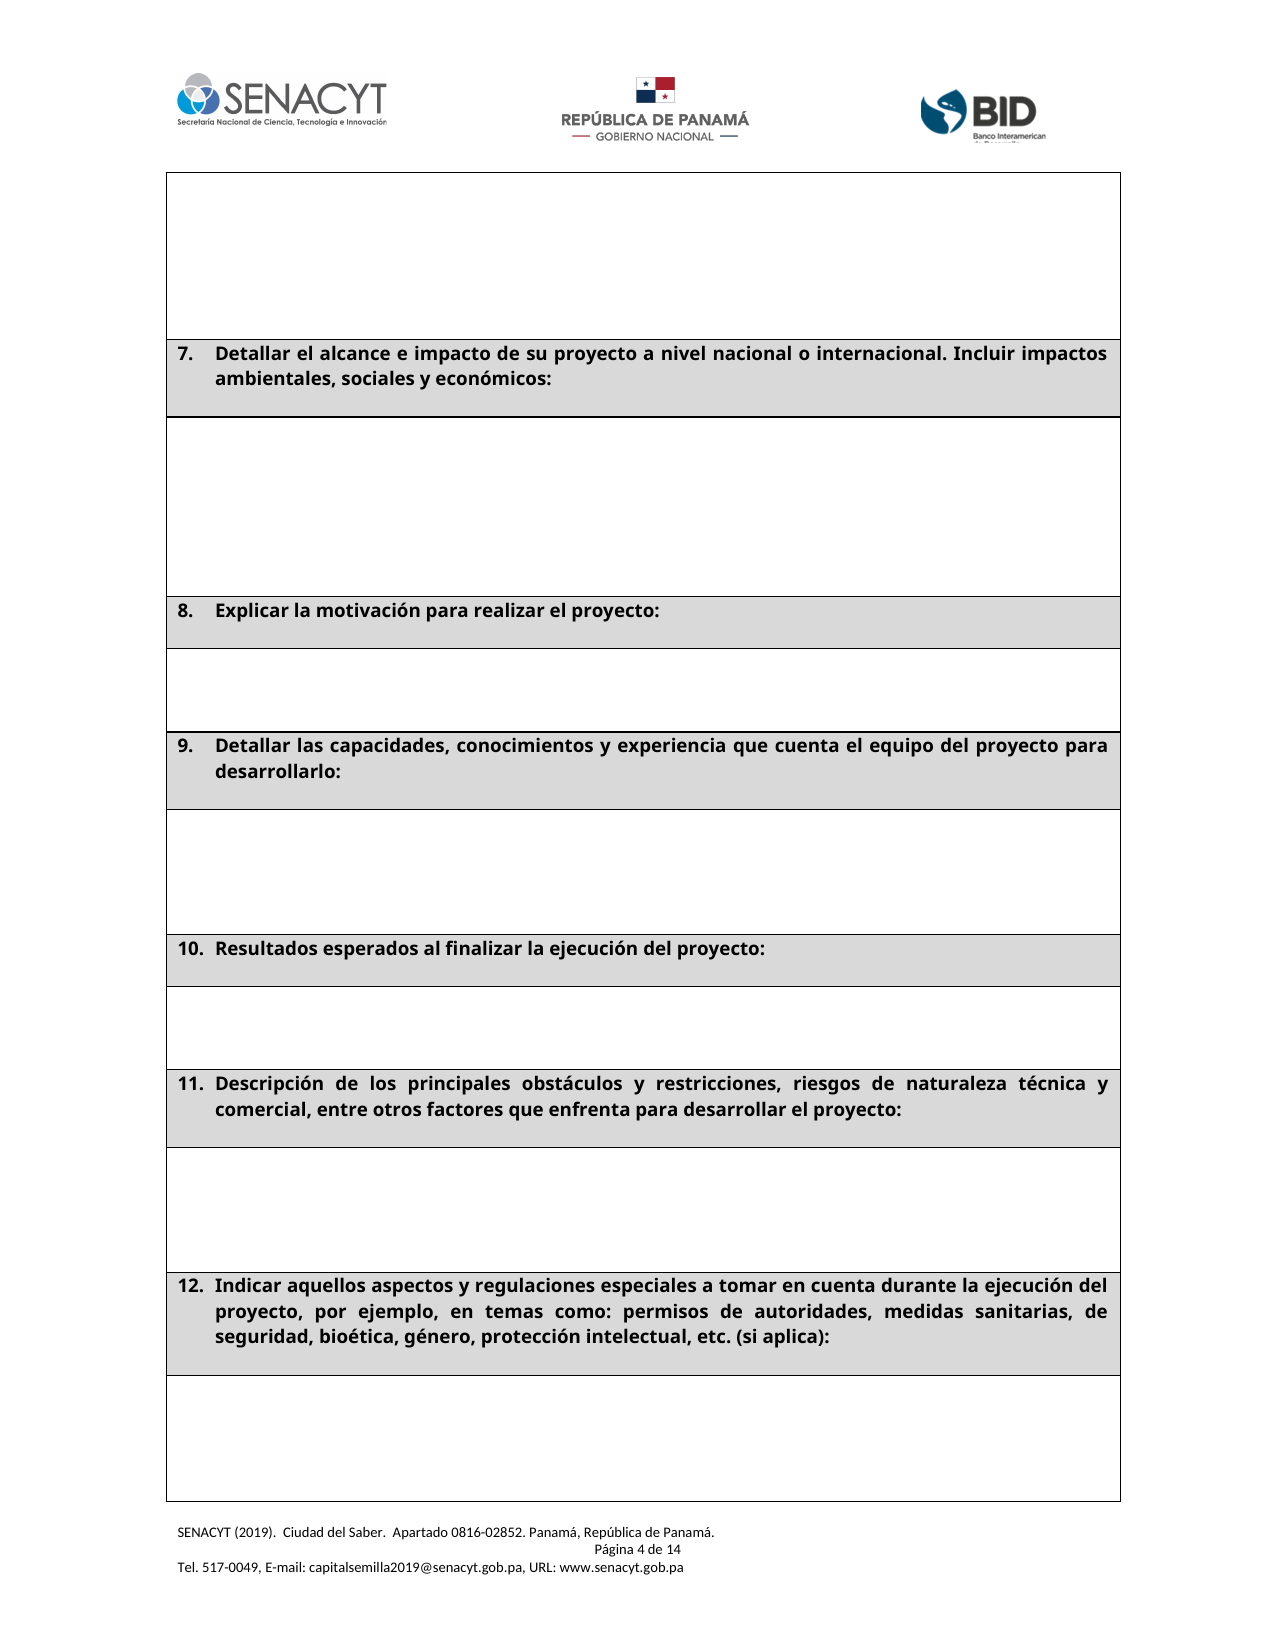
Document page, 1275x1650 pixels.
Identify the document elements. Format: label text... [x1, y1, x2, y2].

picture [920, 89, 1046, 143]
table_cell Detallar las capacidades, conocimientos y experiencia que cuenta el equipo del proyecto para desarrollarlo: [167, 733, 1120, 809]
table_cell [167, 810, 1120, 934]
picture [177, 73, 387, 126]
table_cell Descripción de los principales obstáculos y restricciones, riesgos de naturaleza técnica y comercial, entre otros factores que enfrenta para desarrollar el proyecto: [167, 1070, 1120, 1147]
table_cell [167, 418, 1120, 596]
table_cell Detallar el alcance e impacto de su proyecto a nivel nacional o internacional. Incluir impactos ambientales, sociales y económicos: [167, 340, 1120, 416]
table_cell [167, 987, 1120, 1069]
table_cell [167, 173, 1120, 339]
table_cell Explicar la motivación para realizar el proyecto: [167, 597, 1120, 648]
table_cell Indicar aquellos aspectos y regulaciones especiales a tomar en cuenta durante la ejecución del proyecto, por ejemplo, en temas como: permisos de autoridades, medidas sanitarias, de seguridad, bioética, género, protección intelectual, etc. (si aplica): [167, 1273, 1120, 1375]
table_cell [167, 1376, 1120, 1501]
table_cell [167, 649, 1120, 731]
table_cell Resultados esperados al finalizar la ejecución del proyecto: [167, 935, 1120, 986]
picture [559, 73, 751, 147]
table_cell [167, 1148, 1120, 1272]
